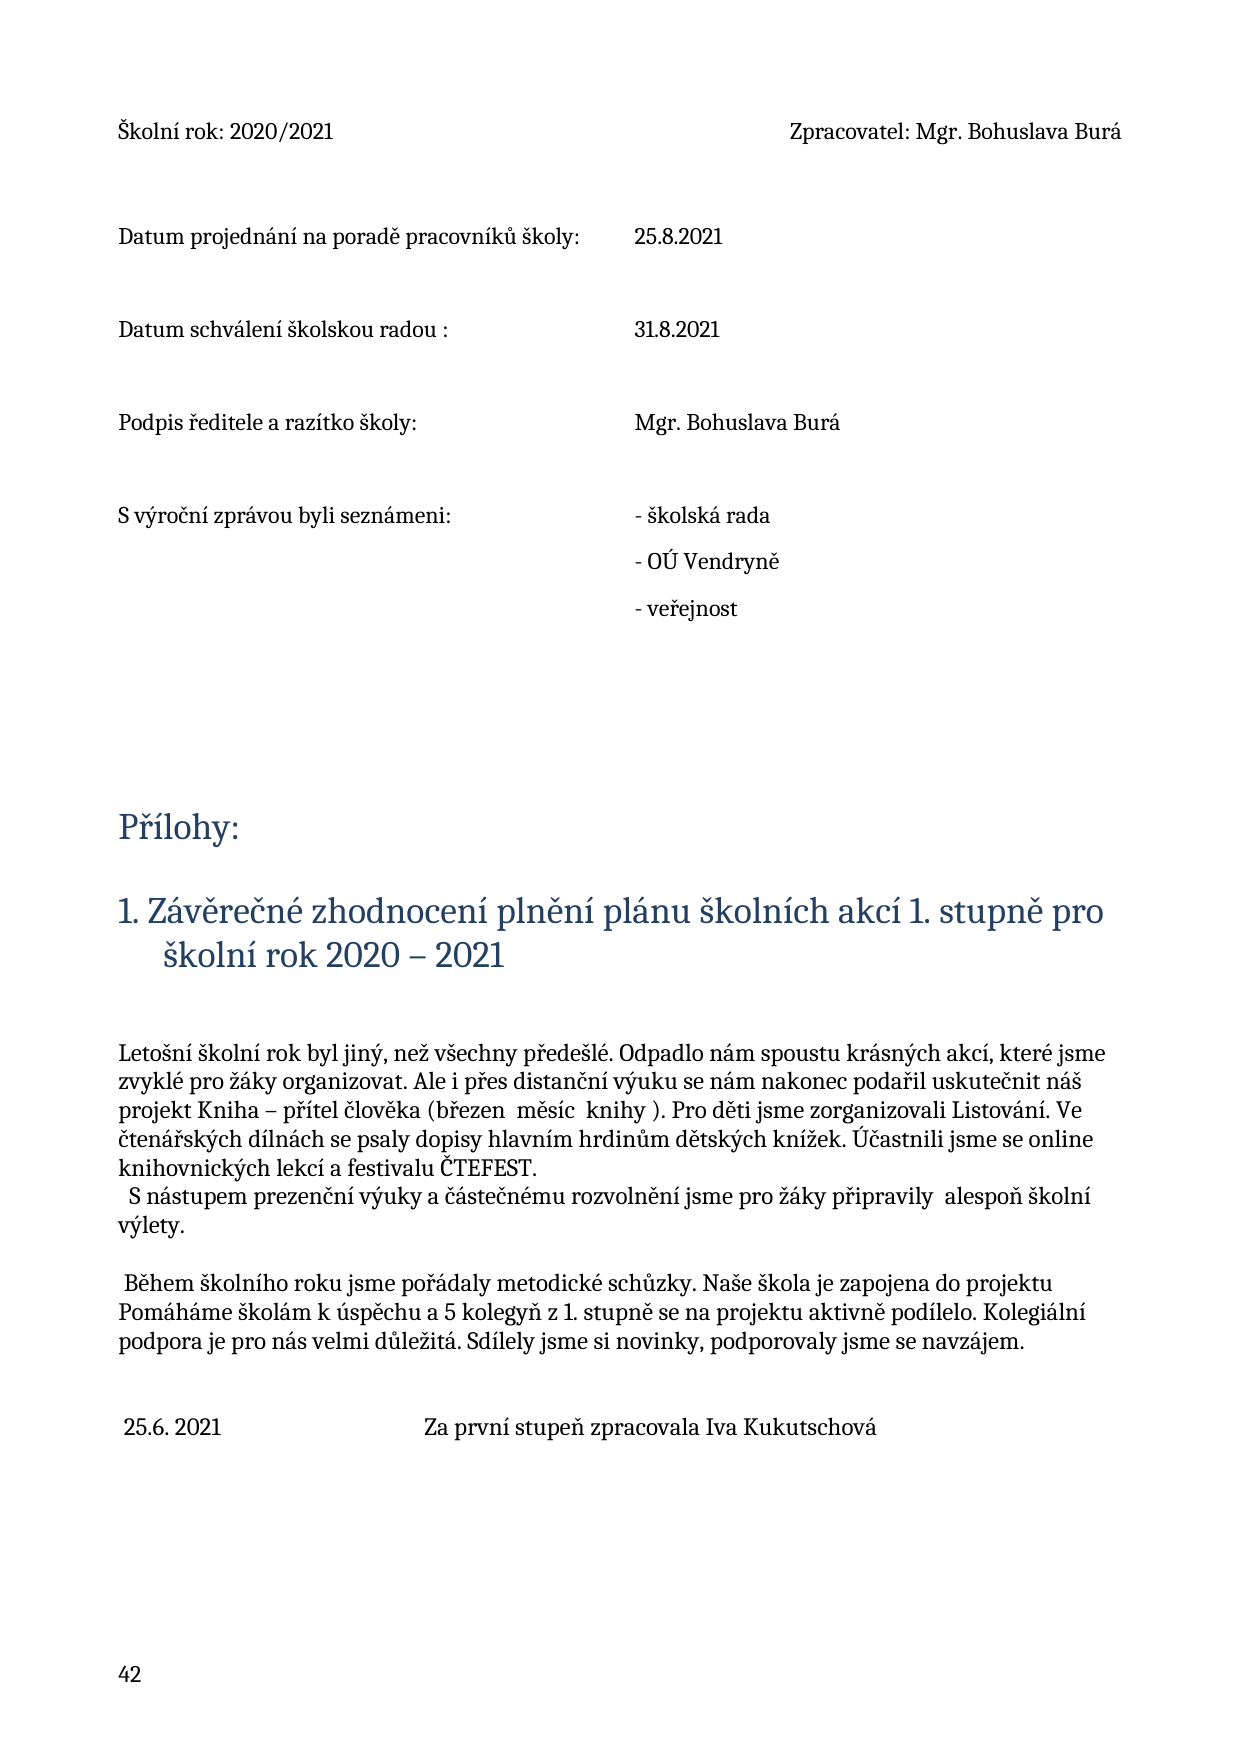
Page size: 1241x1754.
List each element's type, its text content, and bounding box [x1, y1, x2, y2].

text Datum projednání na poradě pracovníků školy: 25.8.2021 [118, 223, 1122, 250]
text S nástupem prezenční výuky a částečnému rozvolnění jsme pro žáky připravily alespoň školní výlety. [118, 1182, 1122, 1240]
text - OÚ Vendryně [118, 548, 1122, 576]
subtitle Přílohy: [118, 805, 1122, 848]
text Během školního roku jsme pořádaly metodické schůzky. Naše škola je zapojena do projektu Pomáháme školám k úspěchu a 5 kolegyň z 1. stupně se na projektu aktivně podílelo. Kolegiální podpora je pro nás velmi důležitá. Sdílely jsme si novinky, podporovaly jsme se navzájem. [118, 1269, 1122, 1355]
text 25.6. 2021 Za první stupeň zpracovala Iva Kukutschová [118, 1413, 1122, 1442]
text - veřejnost [118, 594, 1122, 622]
text Datum schválení školskou radou : 31.8.2021 [118, 316, 1122, 343]
text S výroční zprávou byli seznámeni: - školská rada [118, 502, 1122, 529]
text Podpis ředitele a razítko školy: Mgr. Bohuslava Burá [118, 409, 1122, 436]
text Letošní školní rok byl jiný, než všechny předešlé. Odpadlo nám spoustu krásných akcí, které jsme zvyklé pro žáky organizovat. Ale i přes distanční výuku se nám nakonec podařil uskutečnit náš projekt Kniha – přítel člověka (březen měsíc knihy ). Pro děti jsme zorganizovali Listování. Ve čtenářských dílnách se psaly dopisy hlavním hrdinům dětských knížek. Účastnili jsme se online knihovnických lekcí a festivalu ČTEFEST. [118, 1038, 1122, 1182]
subtitle 1. Závěrečné zhodnocení plnění plánu školních akcí 1. stupně pro školní rok 2020 – 2021 [118, 890, 1122, 976]
